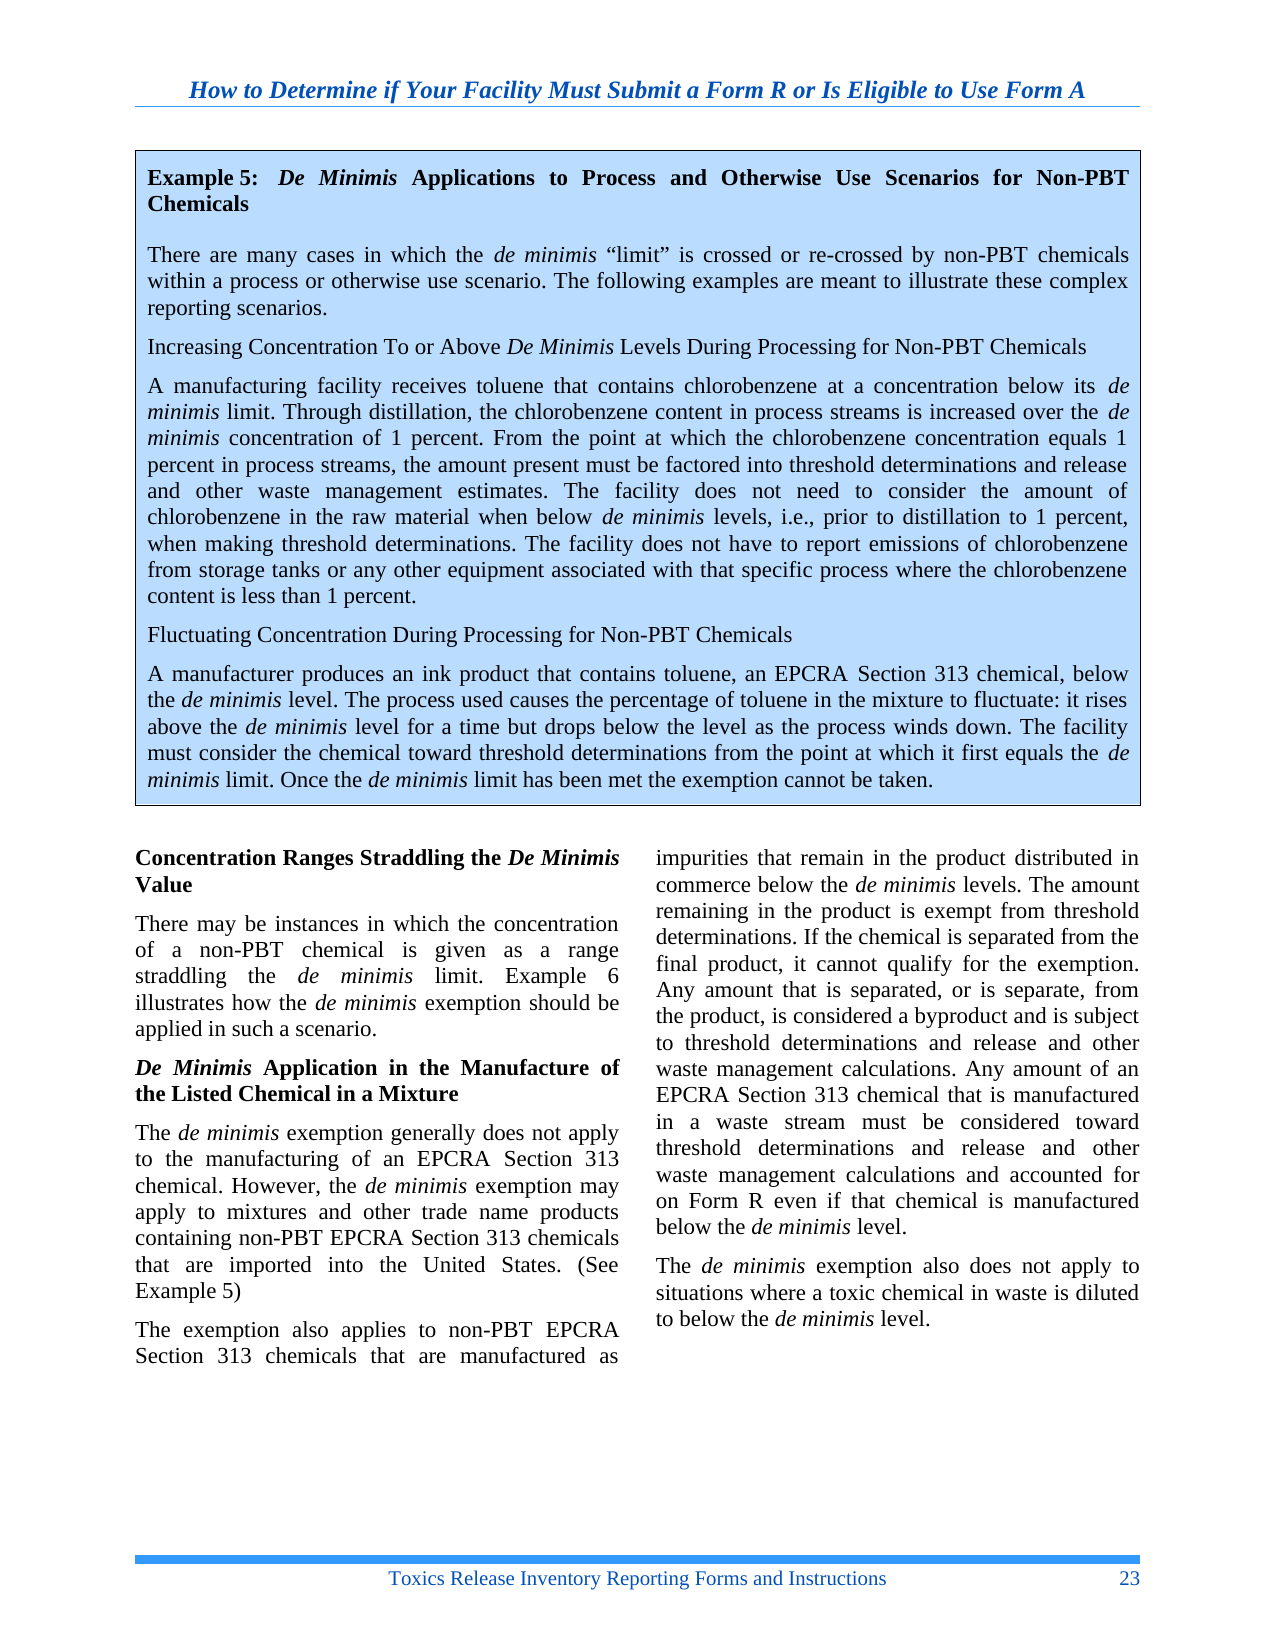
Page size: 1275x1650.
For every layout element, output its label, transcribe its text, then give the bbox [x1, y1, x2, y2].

text Concentration Ranges Straddling the De Minimis Value [135, 844, 619, 897]
text De Minimis Application in the Manufacture of the Listed Chemical in a Mixture [135, 1054, 619, 1107]
text The de minimis exemption generally does not apply to the manufacturing of an EPCRA Section 313 chemical. However, the de minimis exemption may apply to mixtures and other trade name products containing non-PBT EPCRA Section 313 chemicals that are imported into the United States. (See Example 5) [135, 1119, 619, 1303]
text There may be instances in which the concentration of a non-PBT chemical is given as a range straddling the de minimis limit. Example 6 illustrates how the de minimis exemption should be applied in such a scenario. [135, 909, 619, 1041]
table_header Example 5: De Minimis Applications to Process and Otherwise Use Scenarios for Non-PBT Chemicals There are many cases in which the de minimis “limit” is crossed or re-crossed by non-PBT chemicals within a process or otherwise use scenario. The following examples are meant to illustrate these complex reporting scenarios. Increasing Concentration To or Above De Minimis Levels During Processing for Non-PBT Chemicals A manufacturing facility receives toluene that contains chlorobenzene at a concentration below its de minimis limit. Through distillation, the chlorobenzene content in process streams is increased over the de minimis concentration of 1 percent. From the point at which the chlorobenzene concentration equals 1 percent in process streams, the amount present must be factored into threshold determinations and release and other waste management estimates. The facility does not need to consider the amount of chlorobenzene in the raw material when below de minimis levels, i.e., prior to distillation to 1 percent, when making threshold determinations. The facility does not have to report emissions of chlorobenzene from storage tanks or any other equipment associated with that specific process where the chlorobenzene content is less than 1 percent. Fluctuating Concentration During Processing for Non-PBT Chemicals A manufacturer produces an ink product that contains toluene, an EPCRA Section 313 chemical, below the de minimis level. The process used causes the percentage of toluene in the mixture to fluctuate: it rises above the de minimis level for a time but drops below the level as the process winds down. The facility must consider the chemical toward threshold determinations from the point at which it first equals the de minimis limit. Once the de minimis limit has been met the exemption cannot be taken. [136, 151, 1140, 804]
text The exemption also applies to non-PBT EPCRA Section 313 chemicals that are manufactured as impurities that remain in the product distributed in commerce below the de minimis levels. The amount remaining in the product is exempt from threshold determinations. If the chemical is separated from the final product, it cannot qualify for the exemption. Any amount that is separated, or is separate, from the product, is considered a byproduct and is subject to threshold determinations and release and other waste management calculations. Any amount of an EPCRA Section 313 chemical that is manufactured in a waste stream must be considered toward threshold determinations and release and other waste management calculations and accounted for on Form R even if that chemical is manufactured below the de minimis level. [656, 844, 1140, 1240]
text The de minimis exemption also does not apply to situations where a toxic chemical in waste is diluted to below the de minimis level. [656, 1252, 1140, 1331]
